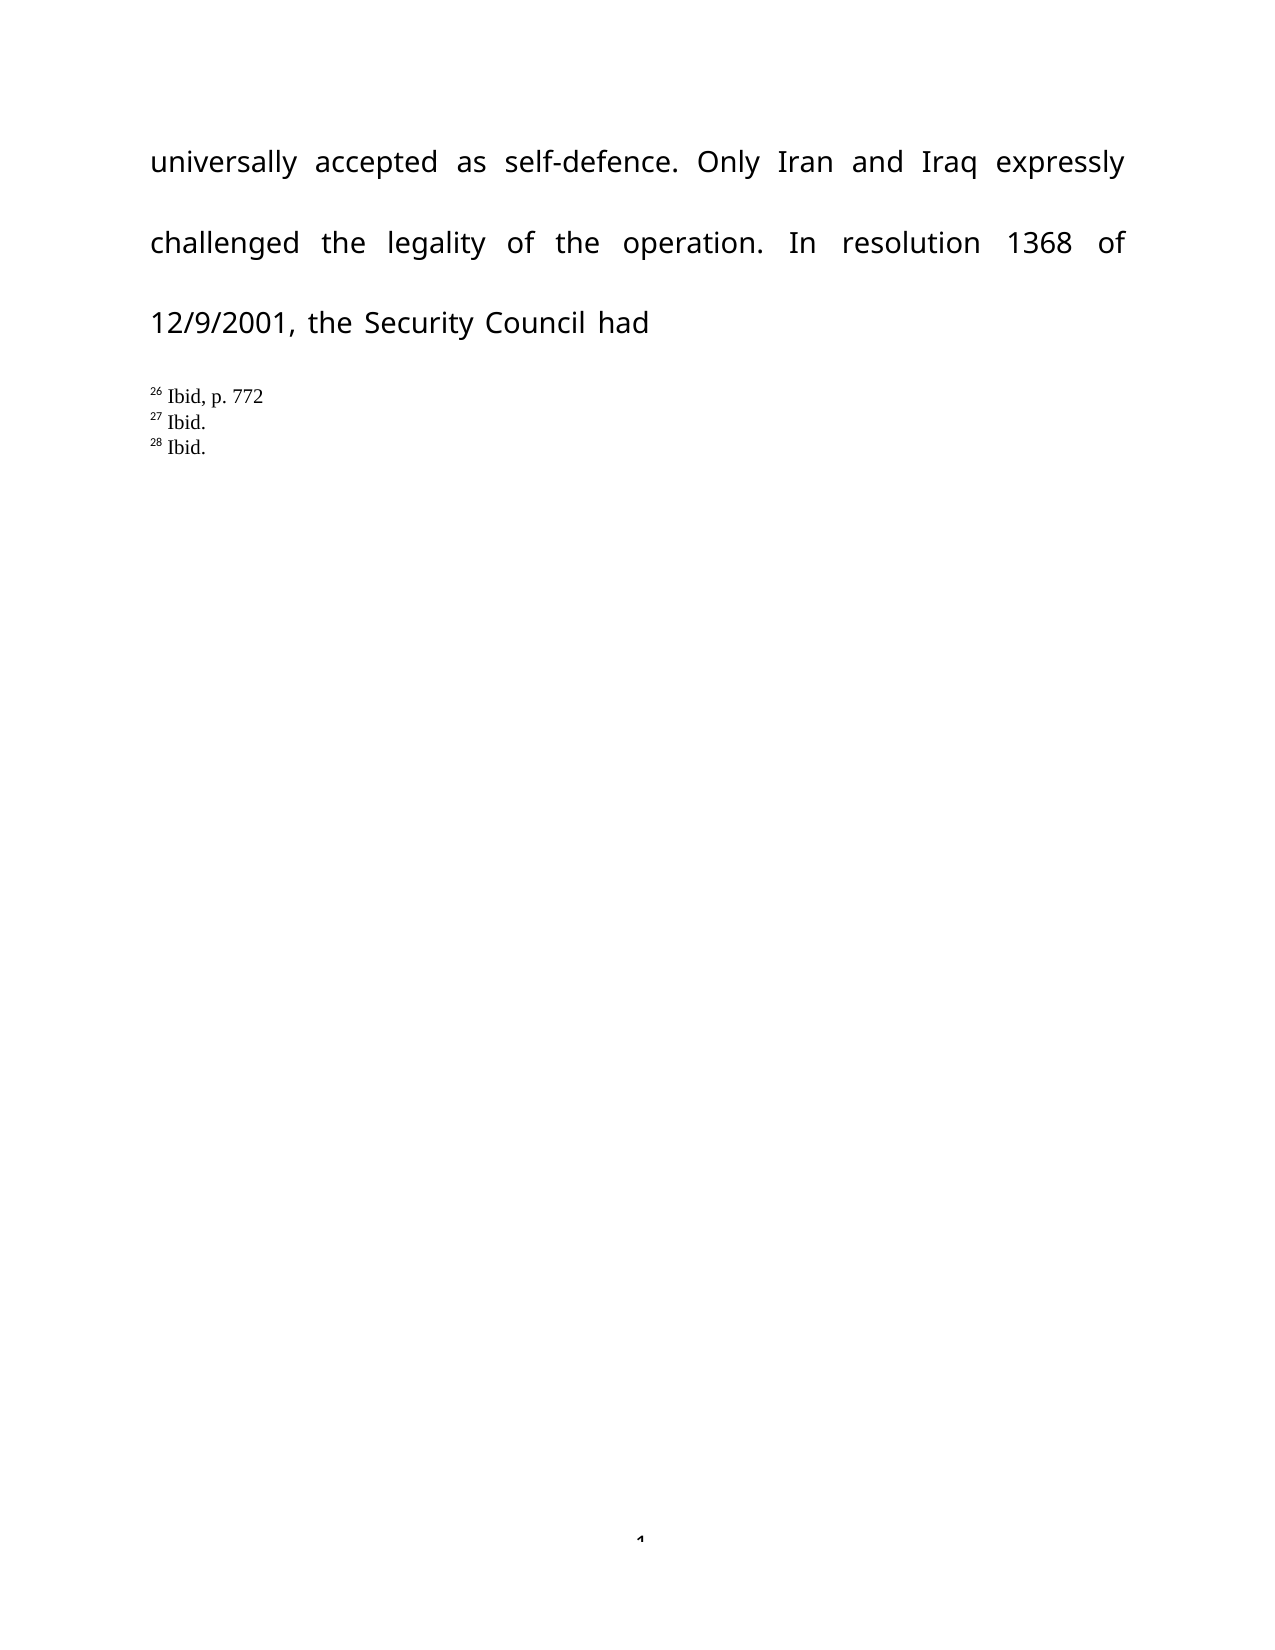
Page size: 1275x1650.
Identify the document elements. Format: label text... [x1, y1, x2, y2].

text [150, 142, 1125, 342]
text 27 Ibid. [150, 409, 1139, 434]
text 28 Ibid. [150, 434, 1139, 459]
text 26 Ibid, p. 772 [150, 383, 1139, 409]
